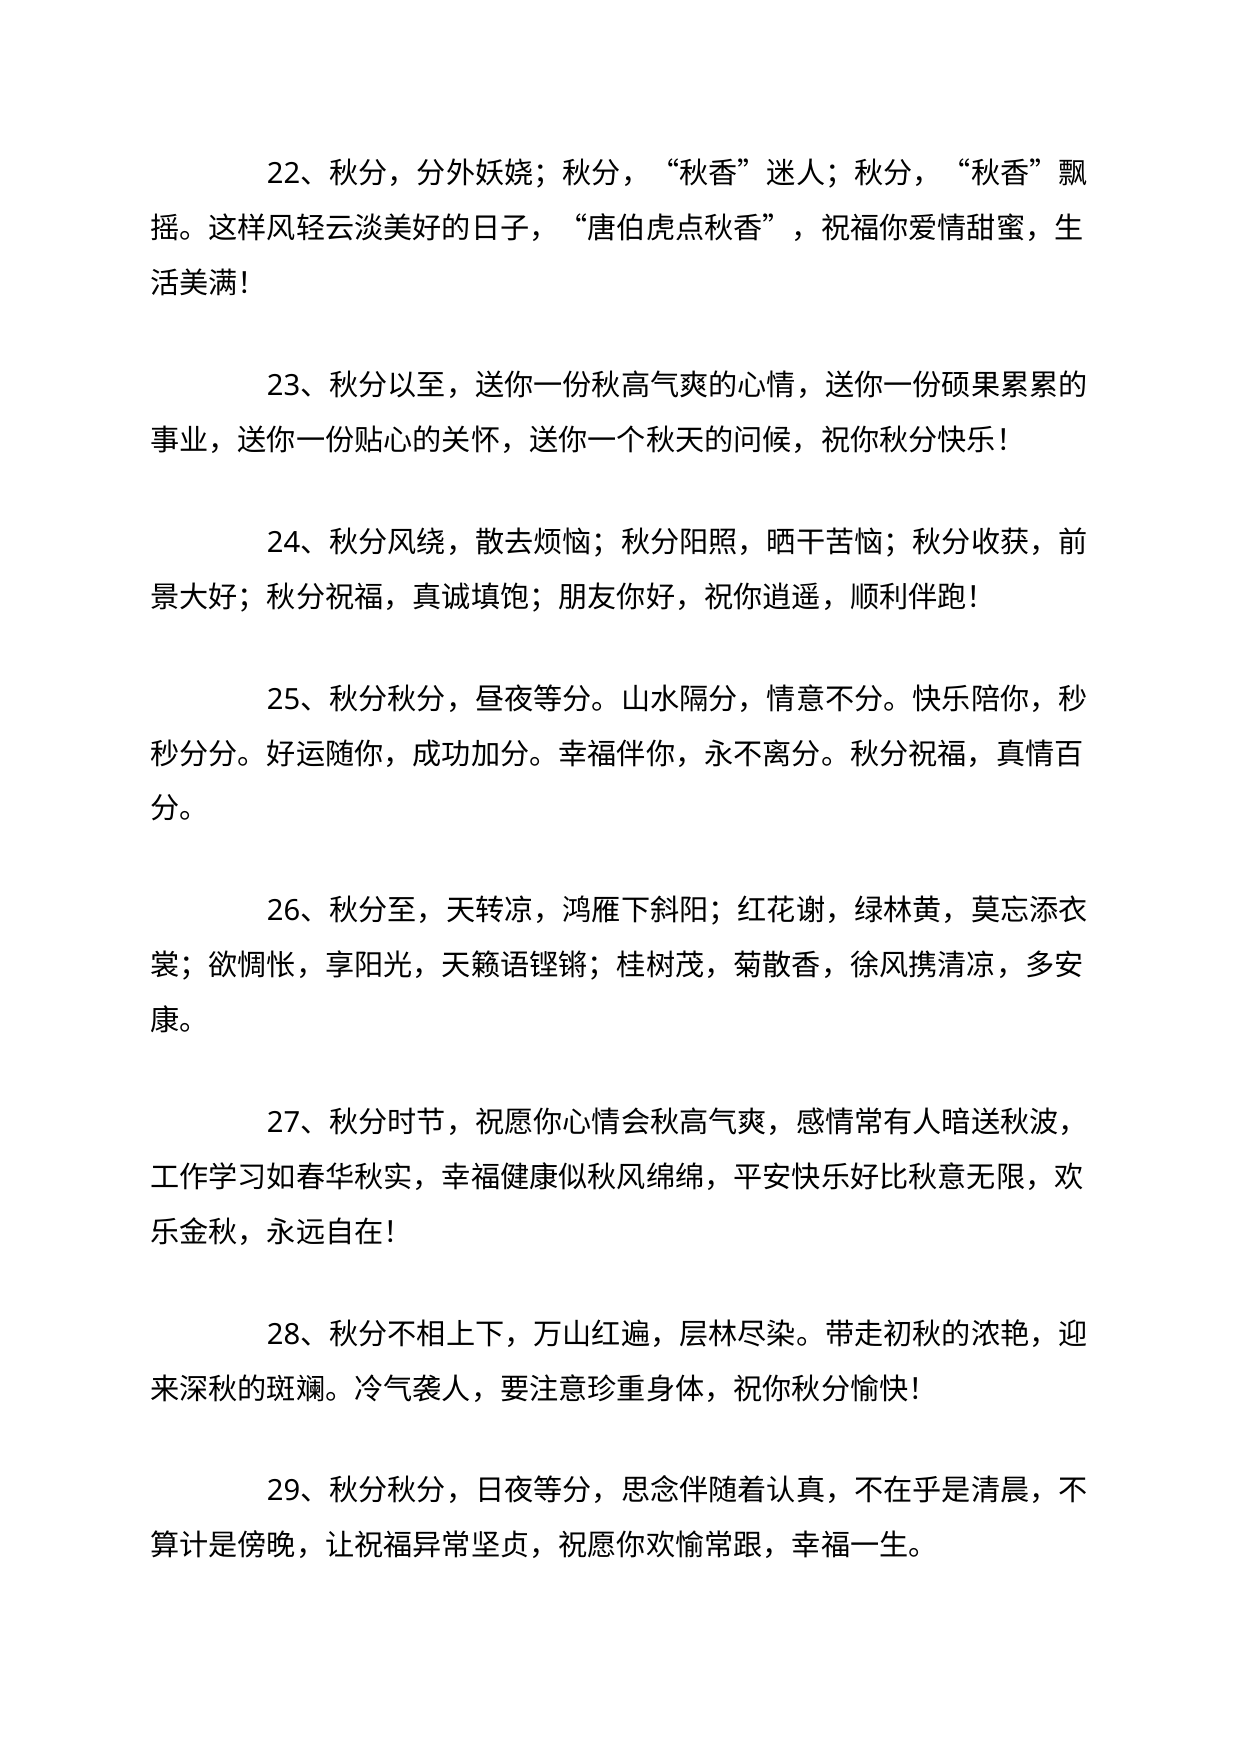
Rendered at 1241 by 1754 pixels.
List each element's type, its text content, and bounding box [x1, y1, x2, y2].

text 27、秋分时节，祝愿你心情会秋高气爽，感情常有人暗送秋波，工作学习如春华秋实，幸福健康似秋风绵绵，平安快乐好比秋意无限，欢乐金秋，永远自在！ [150, 1098, 1090, 1251]
text 23、秋分以至，送你一份秋高气爽的心情，送你一份硕果累累的事业，送你一份贴心的关怀，送你一个秋天的问候，祝你秋分快乐！ [150, 362, 1090, 459]
text 26、秋分至，天转凉，鸿雁下斜阳；红花谢，绿林黄，莫忘添衣裳；欲惆怅，享阳光，天籁语铿锵；桂树茂，菊散香，徐风携清凉，多安康。 [150, 887, 1090, 1039]
text 24、秋分风绕，散去烦恼；秋分阳照，晒干苦恼；秋分收获，前景大好；秋分祝福，真诚填饱；朋友你好，祝你逍遥，顺利伴跑！ [150, 518, 1090, 616]
text 29、秋分秋分，日夜等分，思念伴随着认真，不在乎是清晨，不算计是傍晚，让祝福异常坚贞，祝愿你欢愉常跟，幸福一生。 [150, 1467, 1090, 1564]
text 25、秋分秋分，昼夜等分。山水隔分，情意不分。快乐陪你，秒秒分分。好运随你，成功加分。幸福伴你，永不离分。秋分祝福，真情百分。 [150, 675, 1090, 827]
text 22、秋分，分外妖娆；秋分，“秋香”迷人；秋分，“秋香”飘摇。这样风轻云淡美好的日子，“唐伯虎点秋香”，祝福你爱情甜蜜，生活美满！ [150, 150, 1090, 302]
text 28、秋分不相上下，万山红遍，层林尽染。带走初秋的浓艳，迎来深秋的斑斓。冷气袭人，要注意珍重身体，祝你秋分愉快！ [150, 1310, 1090, 1407]
